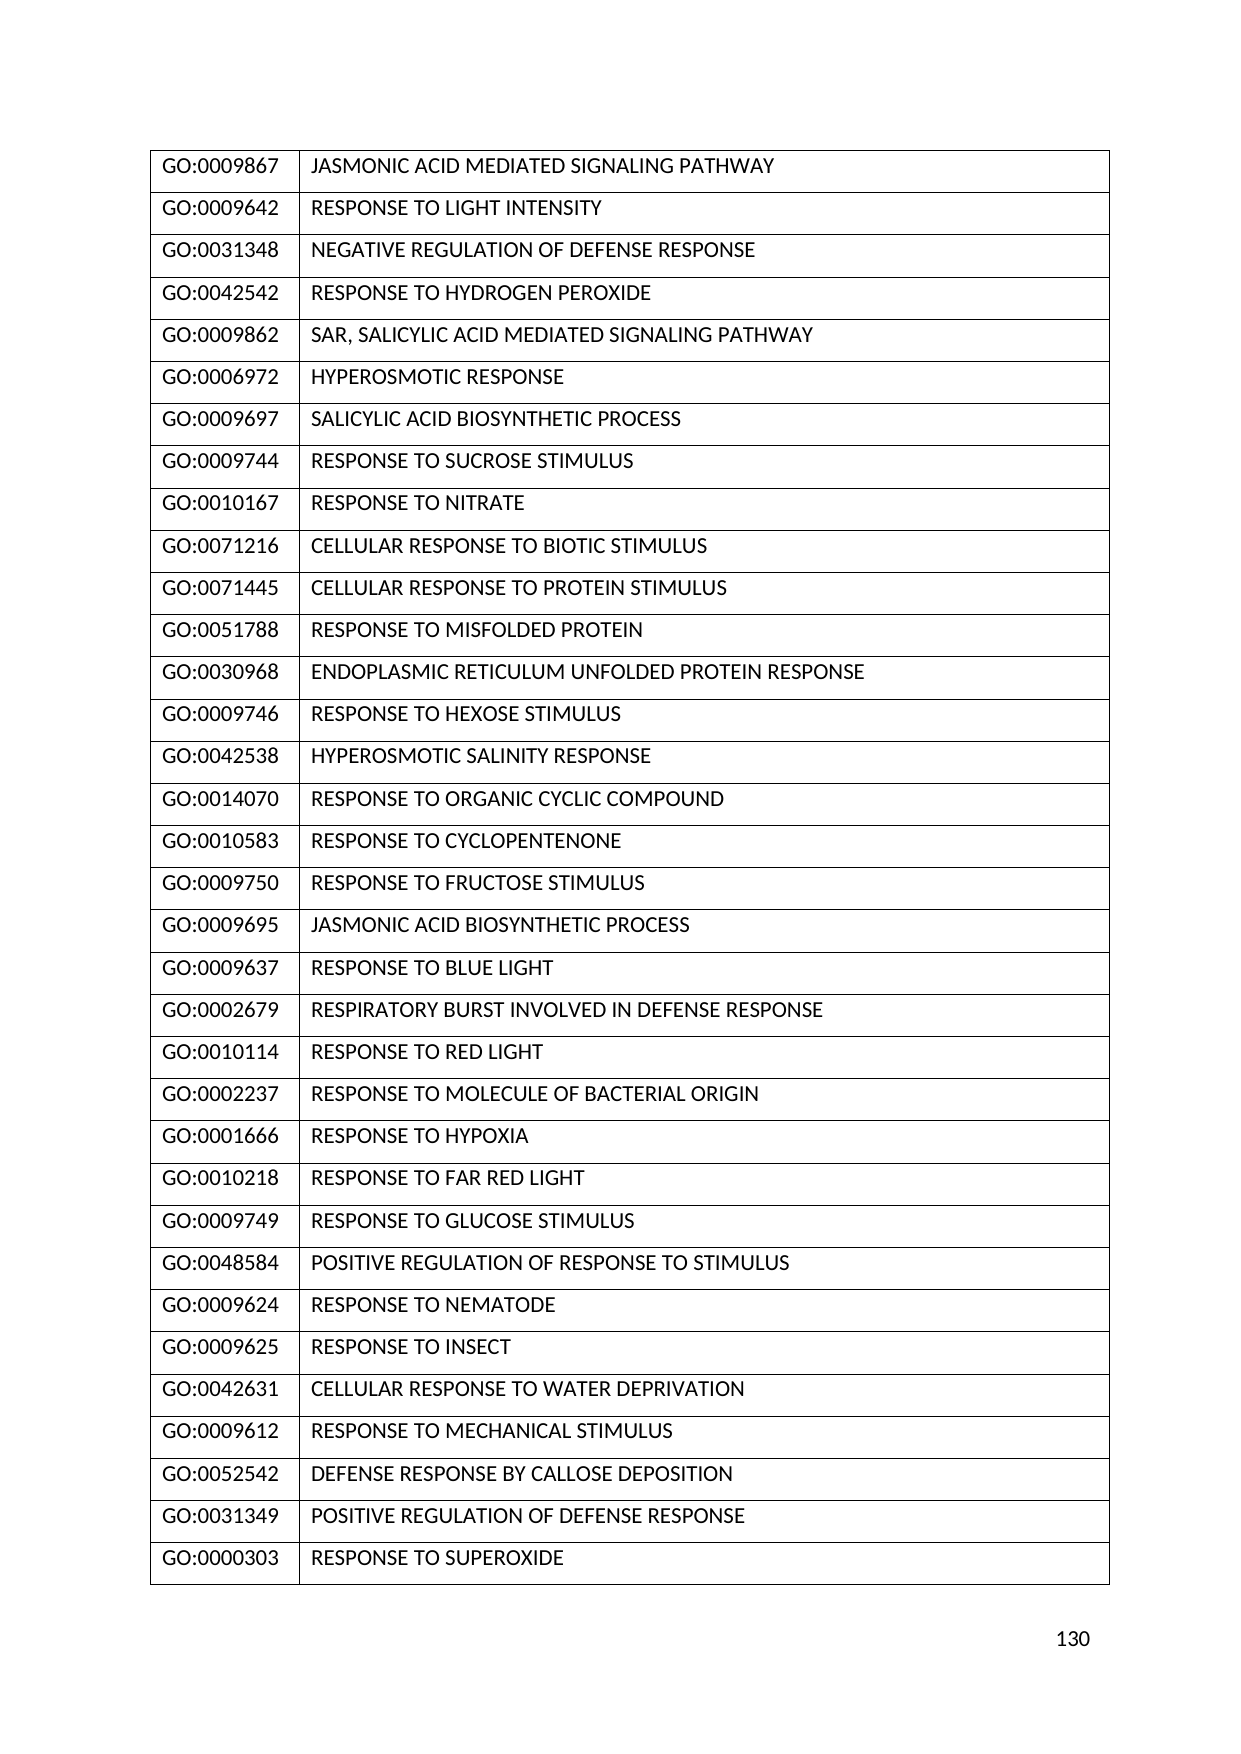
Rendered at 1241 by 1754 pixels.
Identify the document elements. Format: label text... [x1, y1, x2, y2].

table_cell CELLULAR RESPONSE TO PROTEIN STIMULUS [300, 573, 1109, 614]
table_cell RESPONSE TO SUCROSE STIMULUS [300, 446, 1109, 487]
table_cell GO:0071445 [151, 573, 299, 614]
table_cell RESPONSE TO BLUE LIGHT [300, 953, 1109, 994]
table_cell GO:0031348 [151, 235, 299, 277]
table_cell HYPEROSMOTIC SALINITY RESPONSE [300, 742, 1109, 783]
table_cell GO:0042542 [151, 278, 299, 319]
table_cell GO:0002237 [151, 1079, 299, 1120]
table_cell RESPONSE TO MISFOLDED PROTEIN [300, 615, 1109, 656]
table_cell GO:0009744 [151, 446, 299, 487]
table_cell GO:0009867 [151, 151, 299, 192]
table_cell GO:0071216 [151, 531, 299, 572]
table_cell POSITIVE REGULATION OF DEFENSE RESPONSE [300, 1501, 1109, 1542]
table_cell RESPONSE TO LIGHT INTENSITY [300, 193, 1109, 234]
table_cell RESPONSE TO RED LIGHT [300, 1037, 1109, 1078]
table_cell RESPONSE TO ORGANIC CYCLIC COMPOUND [300, 784, 1109, 825]
table_cell GO:0009695 [151, 910, 299, 952]
table_cell DEFENSE RESPONSE BY CALLOSE DEPOSITION [300, 1459, 1109, 1500]
table_cell RESPONSE TO INSECT [300, 1332, 1109, 1373]
table_cell GO:0009750 [151, 868, 299, 909]
table_cell GO:0009862 [151, 320, 299, 361]
table_cell GO:0009625 [151, 1332, 299, 1373]
table_cell GO:0009642 [151, 193, 299, 234]
table_cell JASMONIC ACID MEDIATED SIGNALING PATHWAY [300, 151, 1109, 192]
table_cell GO:0009749 [151, 1206, 299, 1247]
table_cell SALICYLIC ACID BIOSYNTHETIC PROCESS [300, 404, 1109, 445]
table_cell RESPONSE TO NITRATE [300, 489, 1109, 530]
table_cell RESPONSE TO SUPEROXIDE [300, 1543, 1109, 1584]
table_cell GO:0042631 [151, 1375, 299, 1416]
table_cell RESPONSE TO GLUCOSE STIMULUS [300, 1206, 1109, 1247]
table_cell GO:0000303 [151, 1543, 299, 1584]
table_cell GO:0010114 [151, 1037, 299, 1078]
table_cell GO:0052542 [151, 1459, 299, 1500]
table_cell GO:0009746 [151, 700, 299, 741]
table_cell RESPONSE TO FAR RED LIGHT [300, 1164, 1109, 1205]
table_cell RESPONSE TO FRUCTOSE STIMULUS [300, 868, 1109, 909]
table_cell GO:0010167 [151, 489, 299, 530]
table_cell GO:0051788 [151, 615, 299, 656]
table_cell GO:0009612 [151, 1417, 299, 1458]
table_cell NEGATIVE REGULATION OF DEFENSE RESPONSE [300, 235, 1109, 277]
table_cell SAR, SALICYLIC ACID MEDIATED SIGNALING PATHWAY [300, 320, 1109, 361]
table_cell RESPIRATORY BURST INVOLVED IN DEFENSE RESPONSE [300, 995, 1109, 1036]
table_cell ENDOPLASMIC RETICULUM UNFOLDED PROTEIN RESPONSE [300, 657, 1109, 698]
table_cell POSITIVE REGULATION OF RESPONSE TO STIMULUS [300, 1248, 1109, 1289]
table_cell GO:0009624 [151, 1290, 299, 1331]
table_cell RESPONSE TO HYPOXIA [300, 1121, 1109, 1162]
table_cell JASMONIC ACID BIOSYNTHETIC PROCESS [300, 910, 1109, 952]
table_cell RESPONSE TO HYDROGEN PEROXIDE [300, 278, 1109, 319]
table_cell GO:0048584 [151, 1248, 299, 1289]
table_cell GO:0009637 [151, 953, 299, 994]
table_cell GO:0010218 [151, 1164, 299, 1205]
table_cell GO:0014070 [151, 784, 299, 825]
table_cell GO:0009697 [151, 404, 299, 445]
table_cell HYPEROSMOTIC RESPONSE [300, 362, 1109, 403]
table_cell GO:0031349 [151, 1501, 299, 1542]
table_cell CELLULAR RESPONSE TO BIOTIC STIMULUS [300, 531, 1109, 572]
table_cell GO:0006972 [151, 362, 299, 403]
table_cell CELLULAR RESPONSE TO WATER DEPRIVATION [300, 1375, 1109, 1416]
table_cell GO:0030968 [151, 657, 299, 698]
table_cell GO:0010583 [151, 826, 299, 867]
table_cell RESPONSE TO NEMATODE [300, 1290, 1109, 1331]
table_cell GO:0042538 [151, 742, 299, 783]
table_cell RESPONSE TO CYCLOPENTENONE [300, 826, 1109, 867]
table_cell RESPONSE TO MECHANICAL STIMULUS [300, 1417, 1109, 1458]
table_cell GO:0002679 [151, 995, 299, 1036]
table_cell RESPONSE TO HEXOSE STIMULUS [300, 700, 1109, 741]
table_cell GO:0001666 [151, 1121, 299, 1162]
table_cell RESPONSE TO MOLECULE OF BACTERIAL ORIGIN [300, 1079, 1109, 1120]
